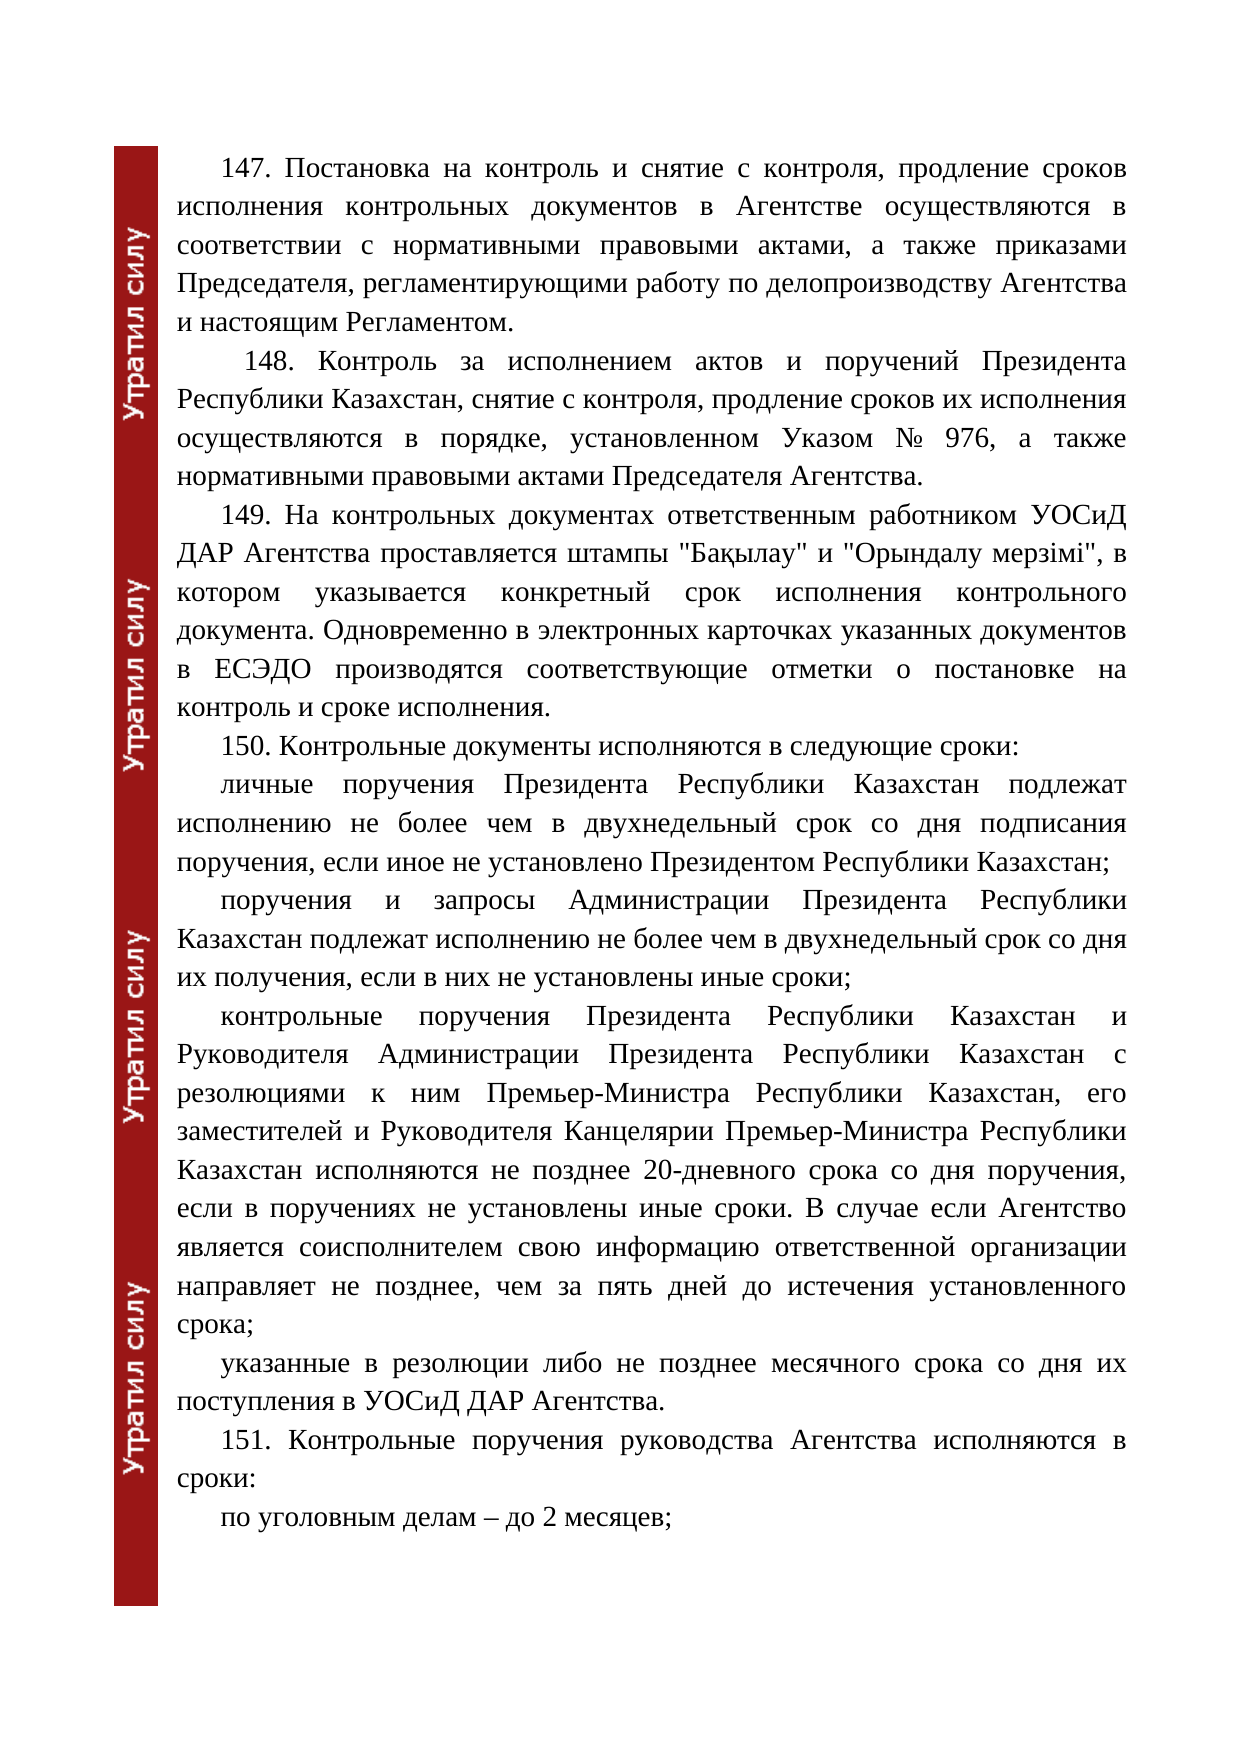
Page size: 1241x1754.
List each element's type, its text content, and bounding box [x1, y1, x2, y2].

picture [114, 993, 158, 998]
picture [114, 146, 158, 150]
picture [114, 1340, 158, 1345]
text личные поручения Президента Республики Казахстан подлежат исполнению не более чем в двухнедельный срок со дня подписания поручения, если иное не установлено Президентом Республики Казахстан; [112, 767, 1128, 877]
picture [114, 762, 158, 767]
text 148. Контроль за исполнением актов и поручений Президента Республики Казахстан, снятие с контроля, продление сроков их исполнения осуществляются в порядке, установленном Указом № 976, а также нормативными правовыми актами Председателя Агентства. [112, 343, 1128, 492]
text поручения и запросы Администрации Президента Республики Казахстан подлежат исполнению не более чем в двухнедельный срок со дня их получения, если в них не установлены иные сроки; [112, 882, 1128, 993]
text по уголовным делам – до 2 месяцев; [112, 1499, 1128, 1532]
text контрольные поручения Президента Республики Казахстан и Руководителя Администрации Президента Республики Казахстан с резолюциями к ним Премьер-Министра Республики Казахстан, его заместителей и Руководителя Канцелярии Премьер-Министра Республики Казахстан исполняются не позднее 20-дневного срока со дня поручения, если в поручениях не установлены иные сроки. В случае если Агентство является соисполнителем свою информацию ответственной организации направляет не позднее, чем за пять дней до истечения установленного срока; [112, 998, 1128, 1340]
picture [114, 723, 158, 728]
text 147. Постановка на контроль и снятие с контроля, продление сроков исполнения контрольных документов в Агентстве осуществляются в соответствии с нормативными правовыми актами, а также приказами Председателя, регламентирующими работу по делопроизводству Агентства и настоящим Регламентом. [112, 150, 1128, 338]
picture [114, 338, 158, 343]
text 150. Контрольные документы исполняются в следующие сроки: [112, 728, 1128, 762]
text указанные в резолюции либо не позднее месячного срока со дня их поступления в УОСиД ДАР Агентства. [112, 1345, 1128, 1417]
picture [114, 1494, 158, 1499]
text 151. Контрольные поручения руководства Агентства исполняются в сроки: [112, 1422, 1128, 1494]
picture [114, 1532, 158, 1606]
text 149. На контрольных документах ответственным работником УОСиД ДАР Агентства проставляется штампы "Бақылау" и "Орындалу мерзімі", в котором указывается конкретный срок исполнения контрольного документа. Одновременно в электронных карточках указанных документов в ЕСЭДО производятся соответствующие отметки о постановке на контроль и сроке исполнения. [112, 497, 1128, 723]
picture [114, 877, 158, 882]
picture [114, 1417, 158, 1422]
picture [114, 492, 158, 497]
